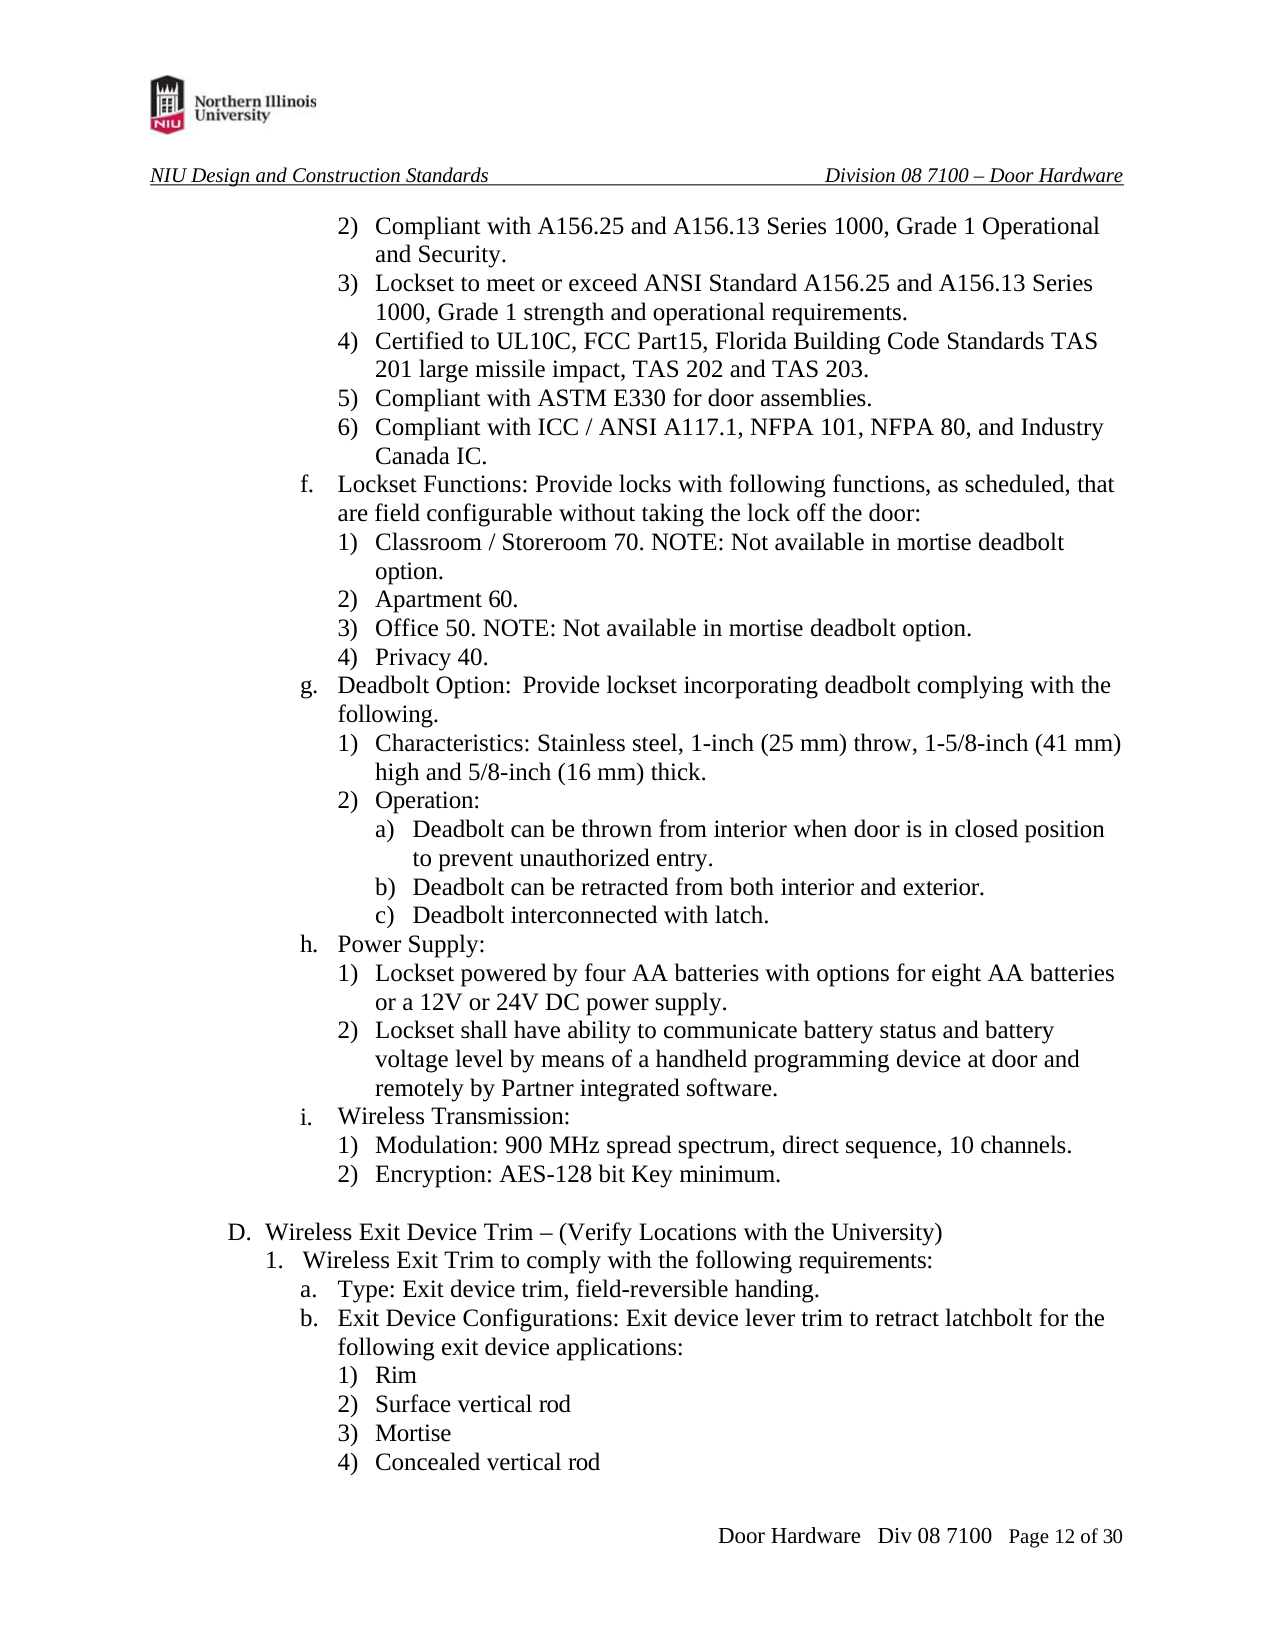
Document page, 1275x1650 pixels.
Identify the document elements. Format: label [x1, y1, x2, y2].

picture [150, 75, 317, 135]
